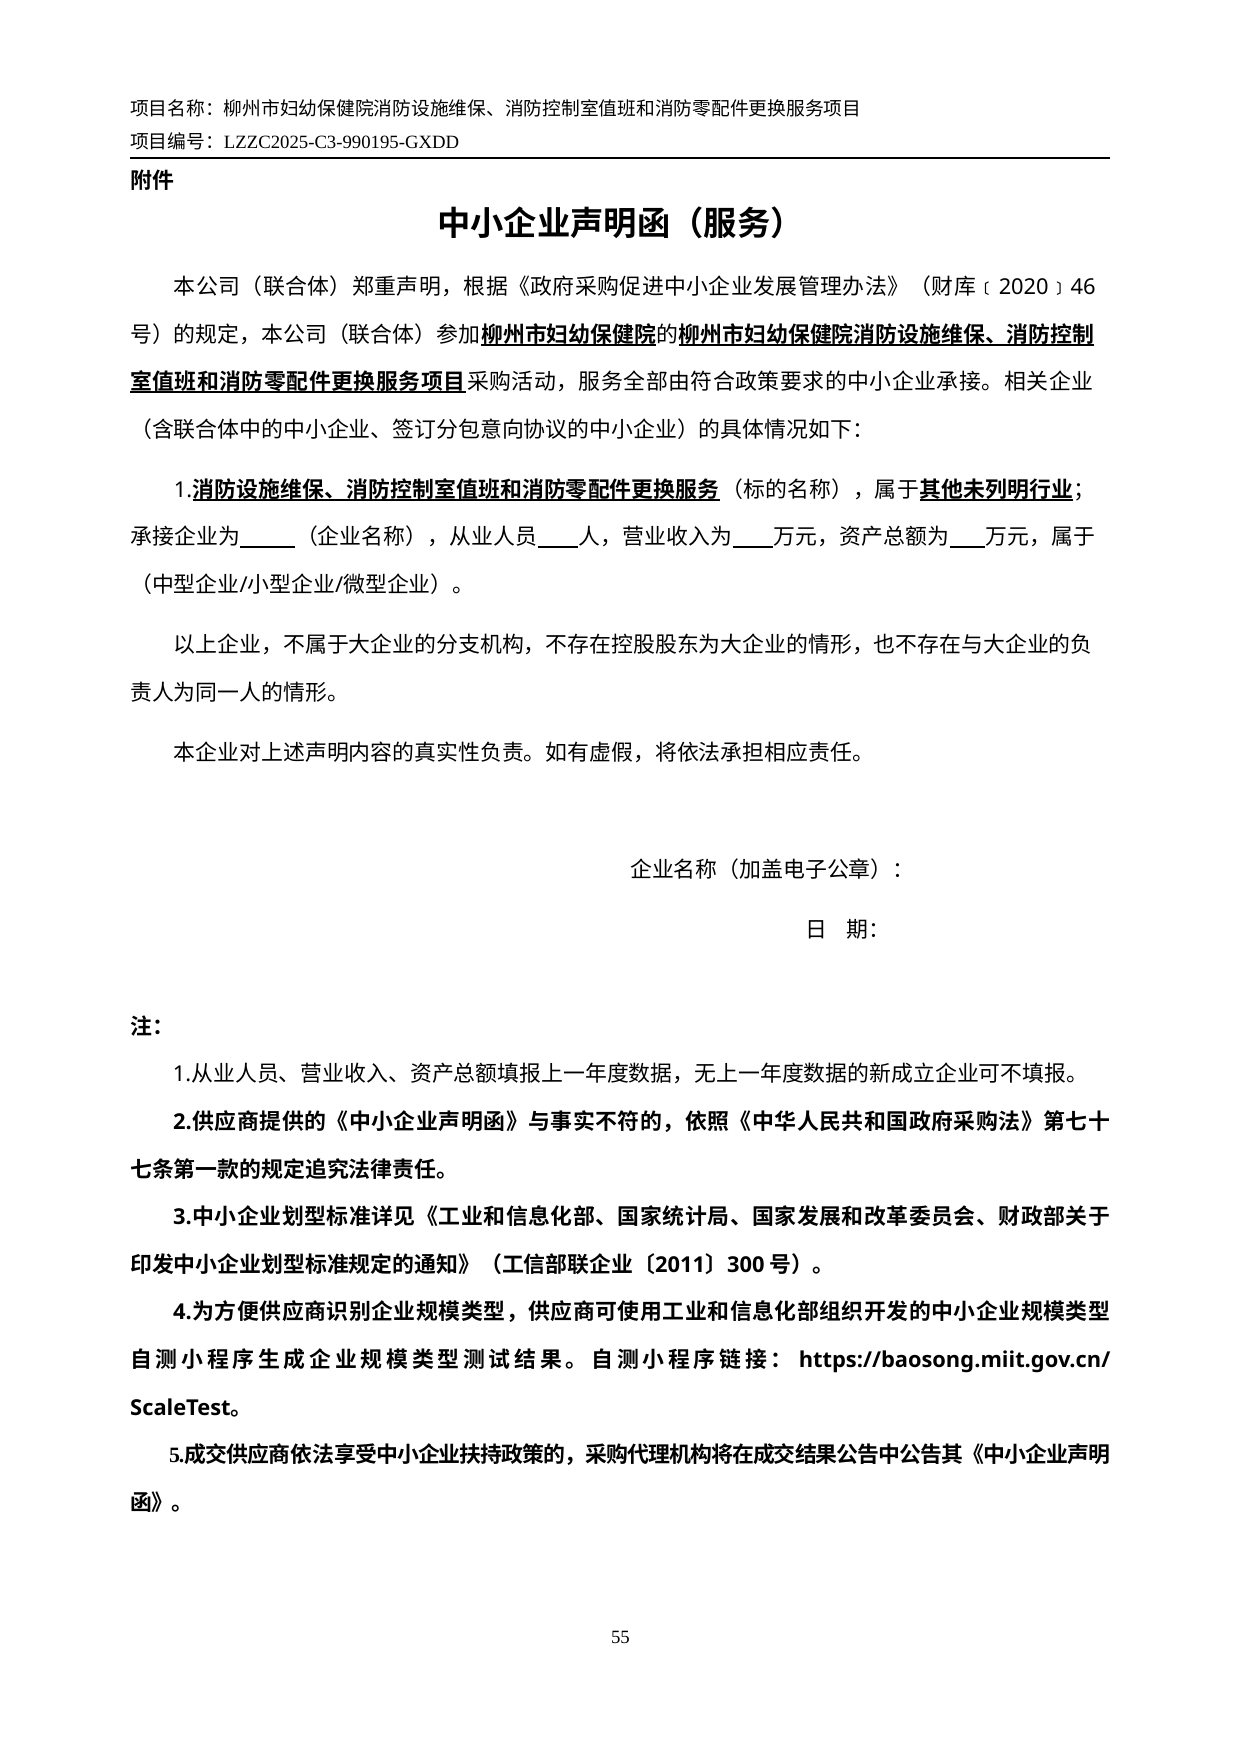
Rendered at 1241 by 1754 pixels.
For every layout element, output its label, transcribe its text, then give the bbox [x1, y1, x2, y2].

text 日 期： [542, 912, 922, 943]
text 注： [130, 1009, 1110, 1041]
text 以上企业，不属于大企业的分支机构，不存在控股股东为大企业的情形，也不存在与大企业的负责人为同一人的情形。 [130, 627, 1096, 706]
text 1.消防设施维保、消防控制室值班和消防零配件更换服务（标的名称），属于其他未列明行业；承接企业为 （企业名称），从业人员 人，营业收入为 万元，资产总额为 万元，属于 （中型企业/小型企业/微型企业）。 [130, 472, 1096, 599]
text 本企业对上述声明内容的真实性负责。如有虚假，将依法承担相应责任。 [130, 734, 1096, 766]
text 5.成交供应商依法享受中小企业扶持政策的，采购代理机构将在成交结果公告中公告其《中小企业声明函》。 [130, 1437, 1110, 1516]
text 附件 [130, 159, 1110, 196]
text 1.从业人员、营业收入、资产总额填报上一年度数据，无上一年度数据的新成立企业可不填报。 [130, 1056, 1110, 1088]
text 企业名称（加盖电子公章）： [542, 852, 922, 883]
text 3.中小企业划型标准详见《工业和信息化部、国家统计局、国家发展和改革委员会、财政部关于印发中小企业划型标准规定的通知》（工信部联企业〔2011〕300号）。 [130, 1199, 1110, 1278]
text 中小企业声明函（服务） [130, 196, 1110, 245]
text 2.供应商提供的《中小企业声明函》与事实不符的，依照《中华人民共和国政府采购法》第七十七条第一款的规定追究法律责任。 [130, 1104, 1110, 1183]
text 4.为方便供应商识别企业规模类型，供应商可使用工业和信息化部组织开发的中小企业规模类型自测小程序生成企业规模类型测试结果。自测小程序链接：https://baosong.miit.gov.cn/ScaleTest。 [130, 1294, 1110, 1421]
text 本公司（联合体）郑重声明，根据《政府采购促进中小企业发展管理办法》（财库﹝2020﹞46号）的规定，本公司（联合体）参加柳州市妇幼保健院的柳州市妇幼保健院消防设施维保、消防控制室值班和消防零配件更换服务项目采购活动，服务全部由符合政策要求的中小企业承接。相关企业（含联合体中的中小企业、签订分包意向协议的中小企业）的具体情况如下： [130, 269, 1096, 443]
